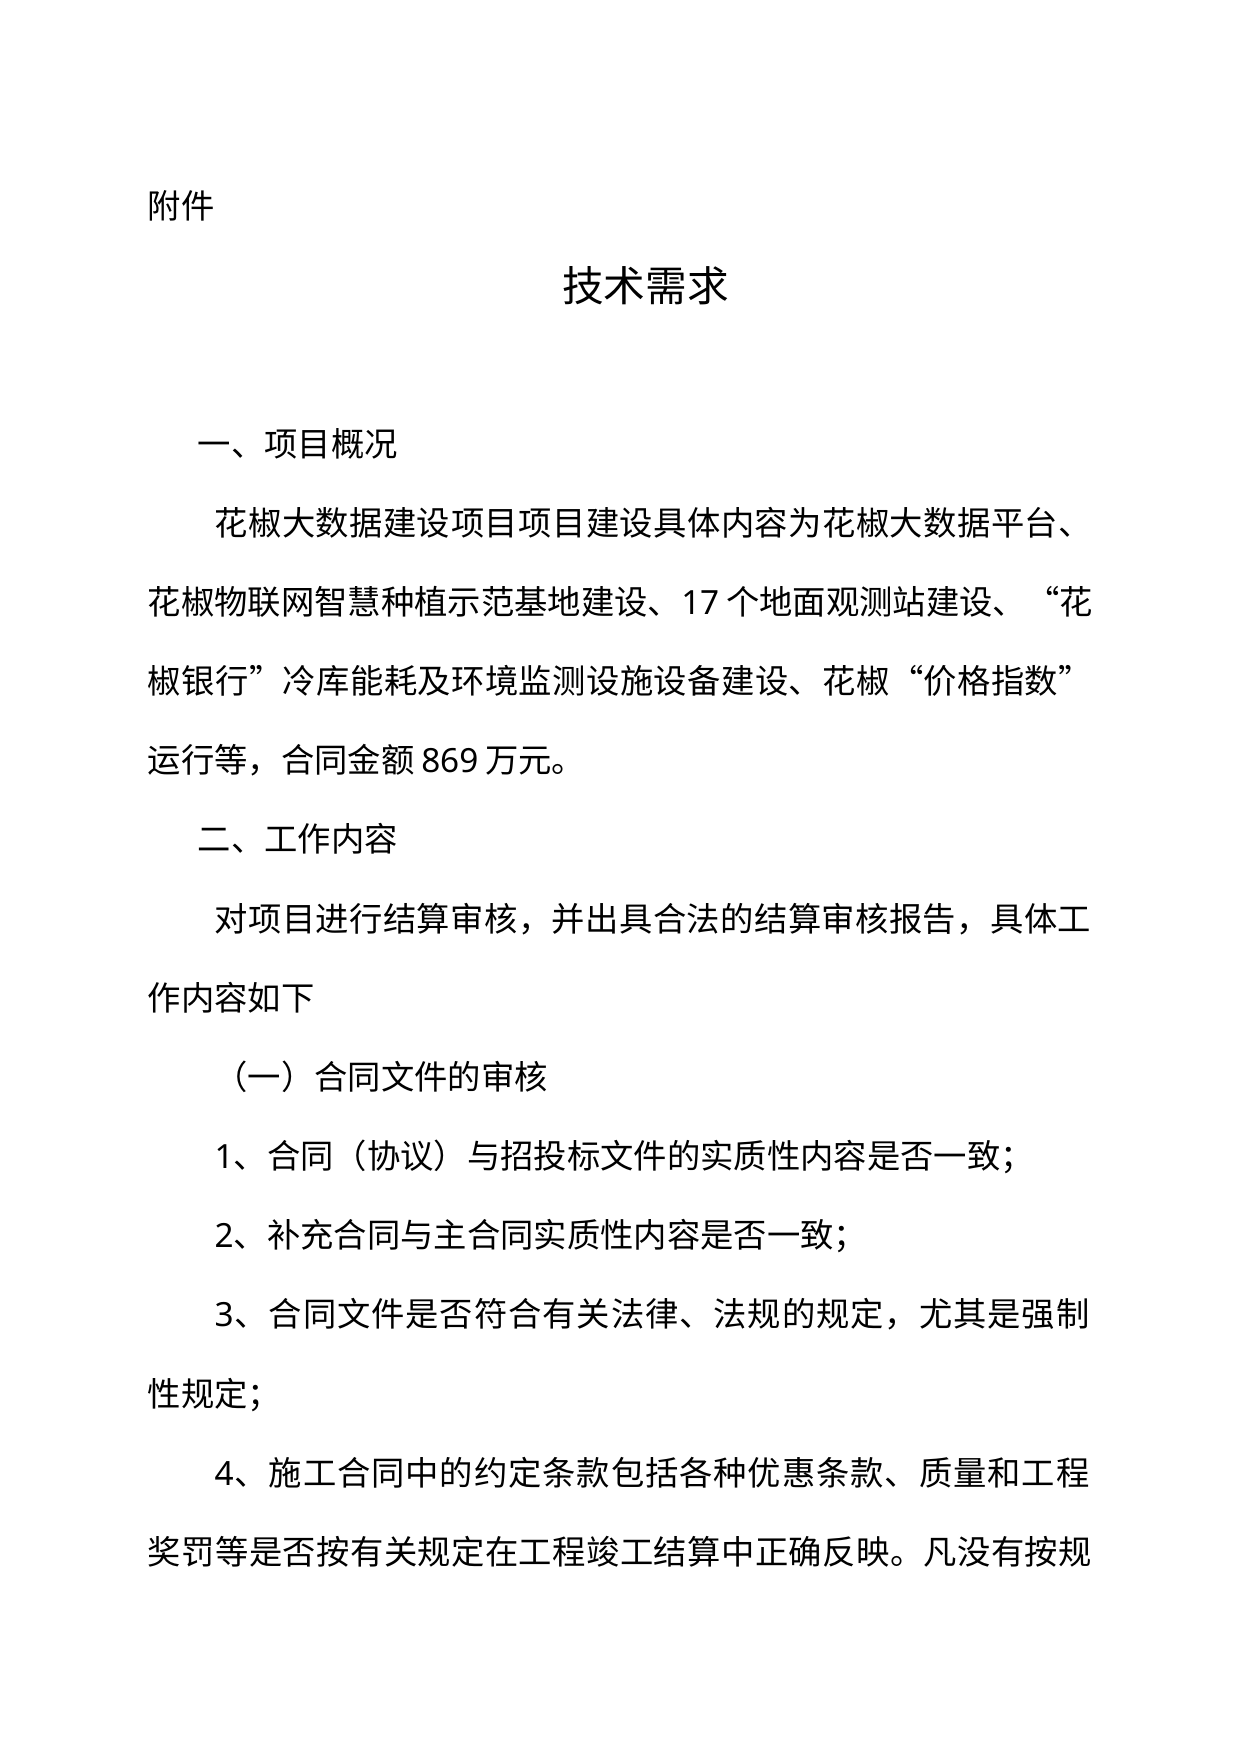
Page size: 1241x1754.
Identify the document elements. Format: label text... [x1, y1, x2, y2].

text 对项目进行结算审核，并出具合法的结算审核报告，具体工作内容如下 [148, 877, 1092, 1035]
text 二、工作内容 [198, 798, 1092, 877]
text 附件 [148, 164, 1092, 244]
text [148, 1431, 1092, 1589]
text 一、项目概况 [198, 402, 1092, 481]
text 3、合同文件是否符合有关法律、法规的规定，尤其是强制性规定； [148, 1273, 1092, 1431]
text 1、合同（协议）与招投标文件的实质性内容是否一致； [148, 1114, 1092, 1194]
text 花椒大数据建设项目项目建设具体内容为花椒大数据平台、花椒物联网智慧种植示范基地建设、17个地面观测站建设、“花椒银行”冷库能耗及环境监测设施设备建设、花椒“价格指数”运行等，合同金额869万元。 [148, 481, 1092, 798]
text 2、补充合同与主合同实质性内容是否一致； [148, 1194, 1092, 1273]
text （一）合同文件的审核 [148, 1035, 1092, 1114]
text 技术需求 [198, 244, 1092, 323]
